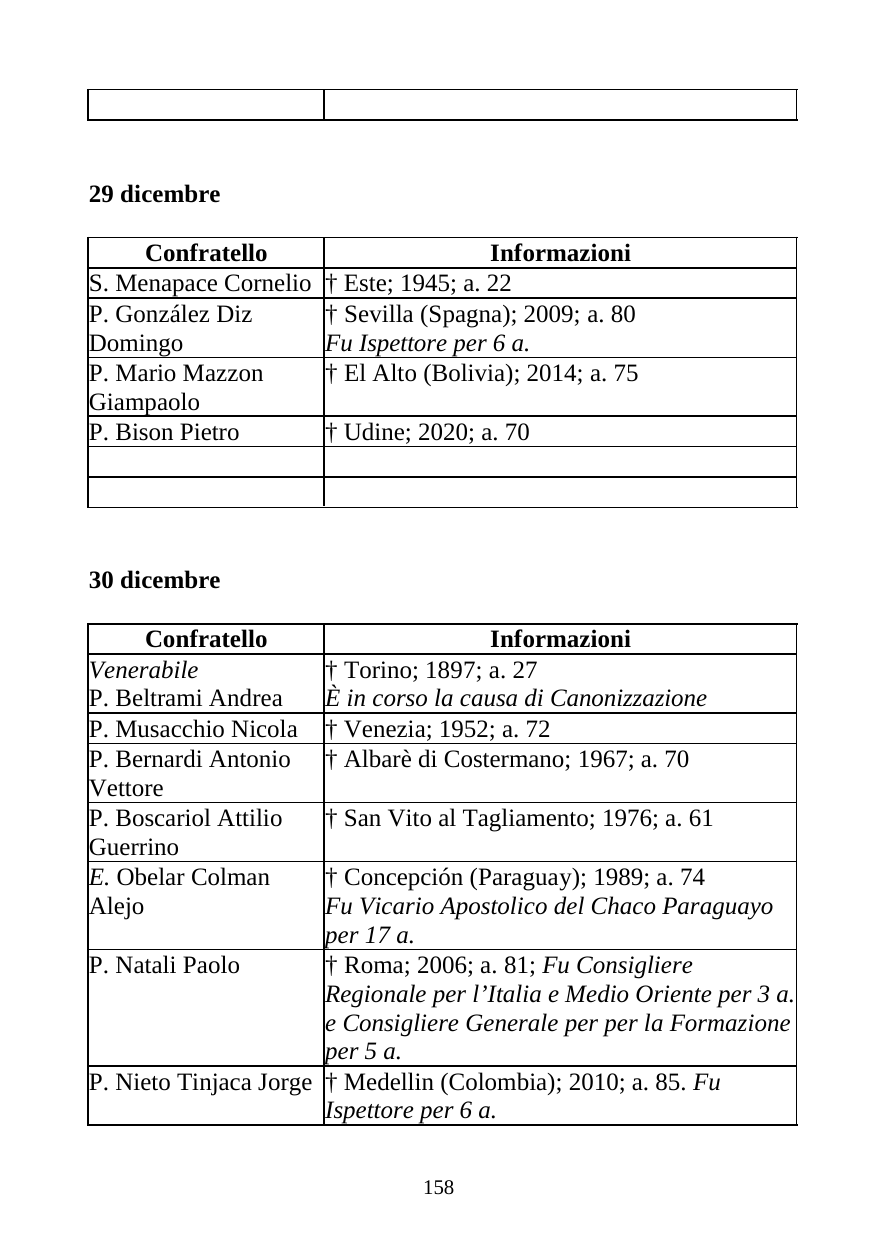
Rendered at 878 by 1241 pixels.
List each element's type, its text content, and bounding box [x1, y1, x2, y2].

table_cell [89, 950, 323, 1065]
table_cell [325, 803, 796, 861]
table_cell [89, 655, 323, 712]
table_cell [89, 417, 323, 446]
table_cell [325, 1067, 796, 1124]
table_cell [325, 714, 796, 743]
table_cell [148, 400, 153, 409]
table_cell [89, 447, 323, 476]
text 29 dicembre [89, 178, 788, 208]
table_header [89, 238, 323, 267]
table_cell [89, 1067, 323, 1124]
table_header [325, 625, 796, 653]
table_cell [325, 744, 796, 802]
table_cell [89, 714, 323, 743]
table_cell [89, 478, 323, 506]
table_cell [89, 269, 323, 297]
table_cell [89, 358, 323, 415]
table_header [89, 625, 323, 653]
text 30 dicembre [89, 565, 788, 594]
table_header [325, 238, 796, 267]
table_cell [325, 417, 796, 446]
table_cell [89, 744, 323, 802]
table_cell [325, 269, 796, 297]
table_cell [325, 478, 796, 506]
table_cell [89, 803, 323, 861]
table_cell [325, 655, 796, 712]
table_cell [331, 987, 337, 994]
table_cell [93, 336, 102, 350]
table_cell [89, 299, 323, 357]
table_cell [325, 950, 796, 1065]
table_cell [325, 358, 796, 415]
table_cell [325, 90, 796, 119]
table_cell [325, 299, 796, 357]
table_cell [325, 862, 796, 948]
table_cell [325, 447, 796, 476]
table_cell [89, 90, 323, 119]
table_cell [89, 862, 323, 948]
